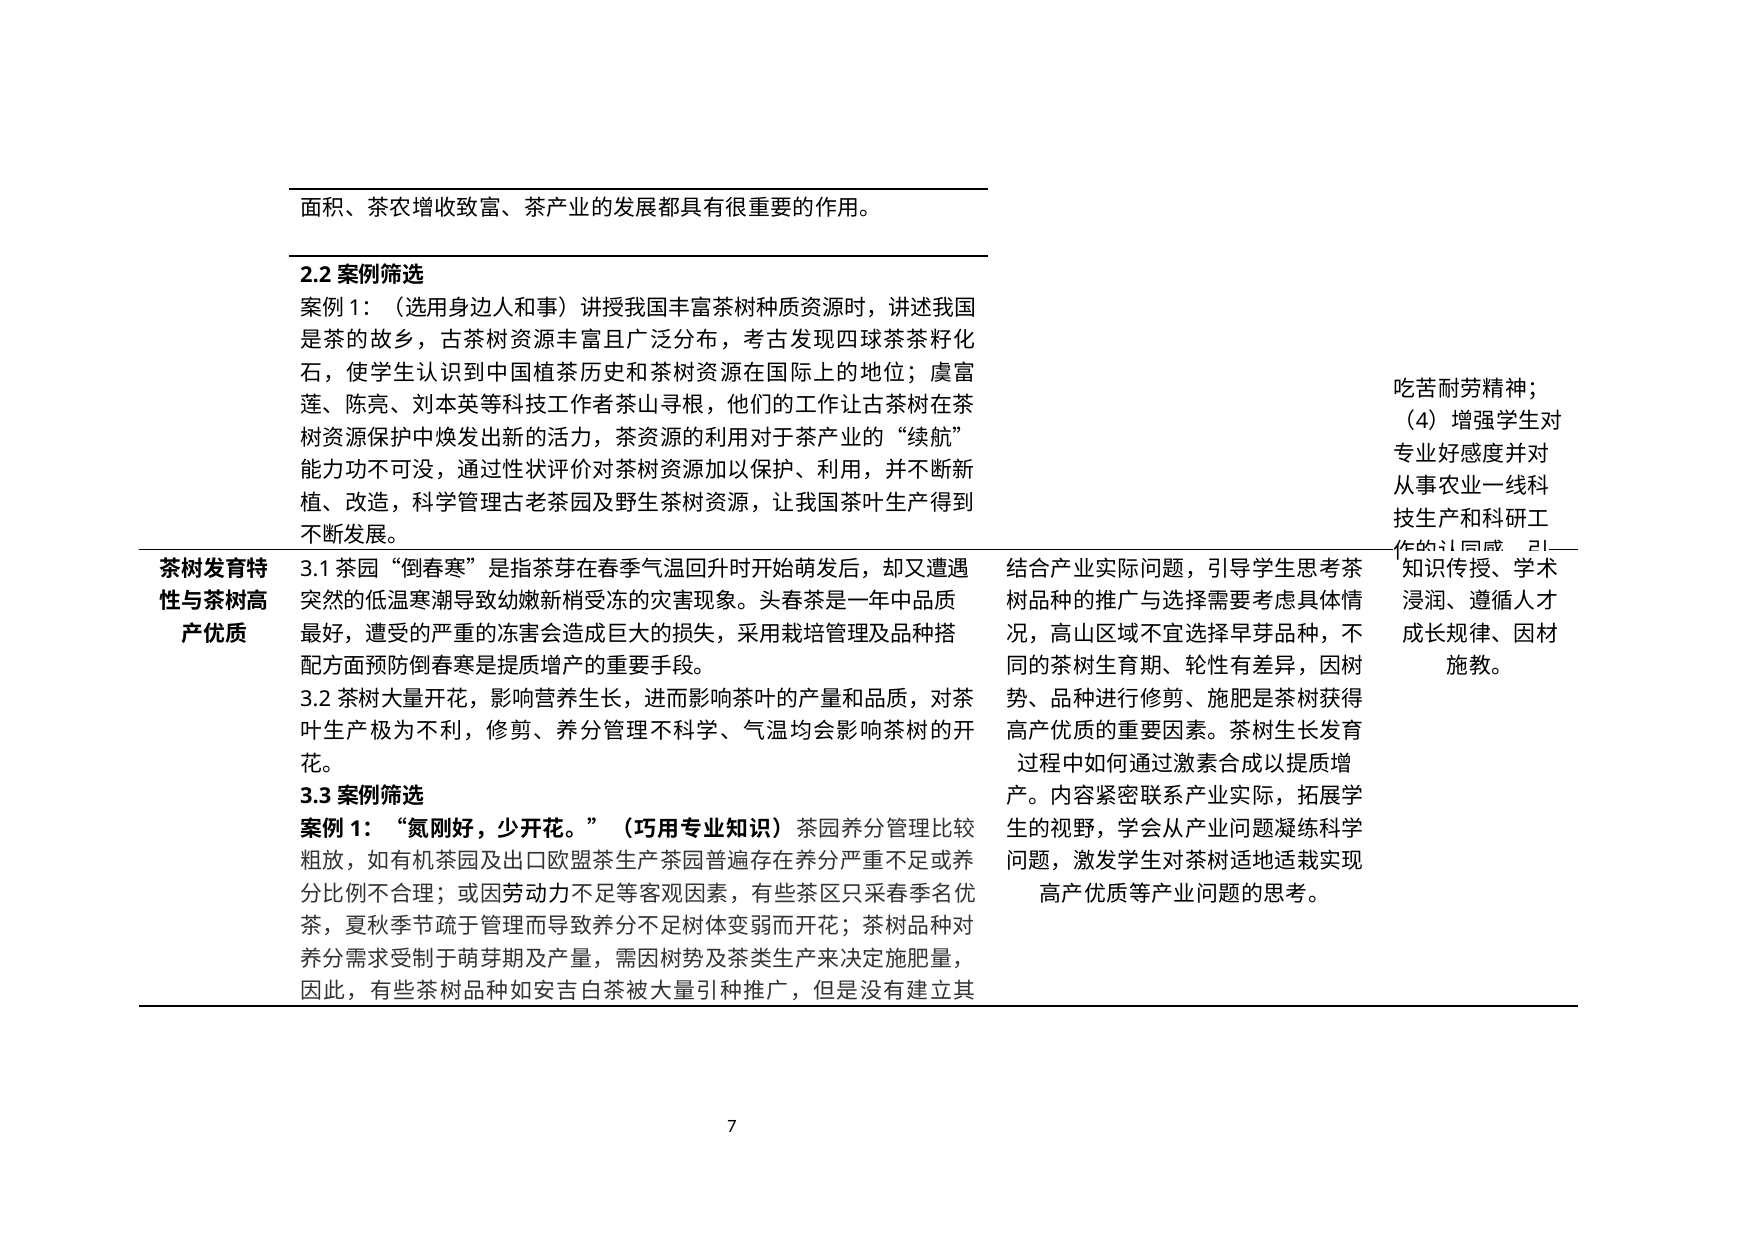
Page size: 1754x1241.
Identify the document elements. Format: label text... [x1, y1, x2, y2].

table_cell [988, 550, 1382, 1005]
table_cell 茶树发育特性与茶树高产优质 [139, 550, 289, 1005]
table_cell 2.2 案例筛选 案例1：（选用身边人和事）讲授我国丰富茶树种质资源时，讲述我国是茶的故乡，古茶树资源丰富且广泛分布，考古发现四球茶茶籽化石，使学生认识到中国植茶历史和茶树资源在国际上的地位；虞富莲、陈亮、刘本英等科技工作者茶山寻根，他们的工作让古茶树在茶树资源保护中焕发出新的活力，茶资源的利用对于茶产业的“续航”能力功不可没，通过性状评价对茶树资源加以保护、利用，并不断新植、改造，科学管理古老茶园及野生茶树资源，让我国茶叶生产得到不断发展。 [289, 257, 987, 549]
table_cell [1382, 550, 1578, 1005]
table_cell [289, 190, 987, 254]
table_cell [289, 550, 987, 1005]
